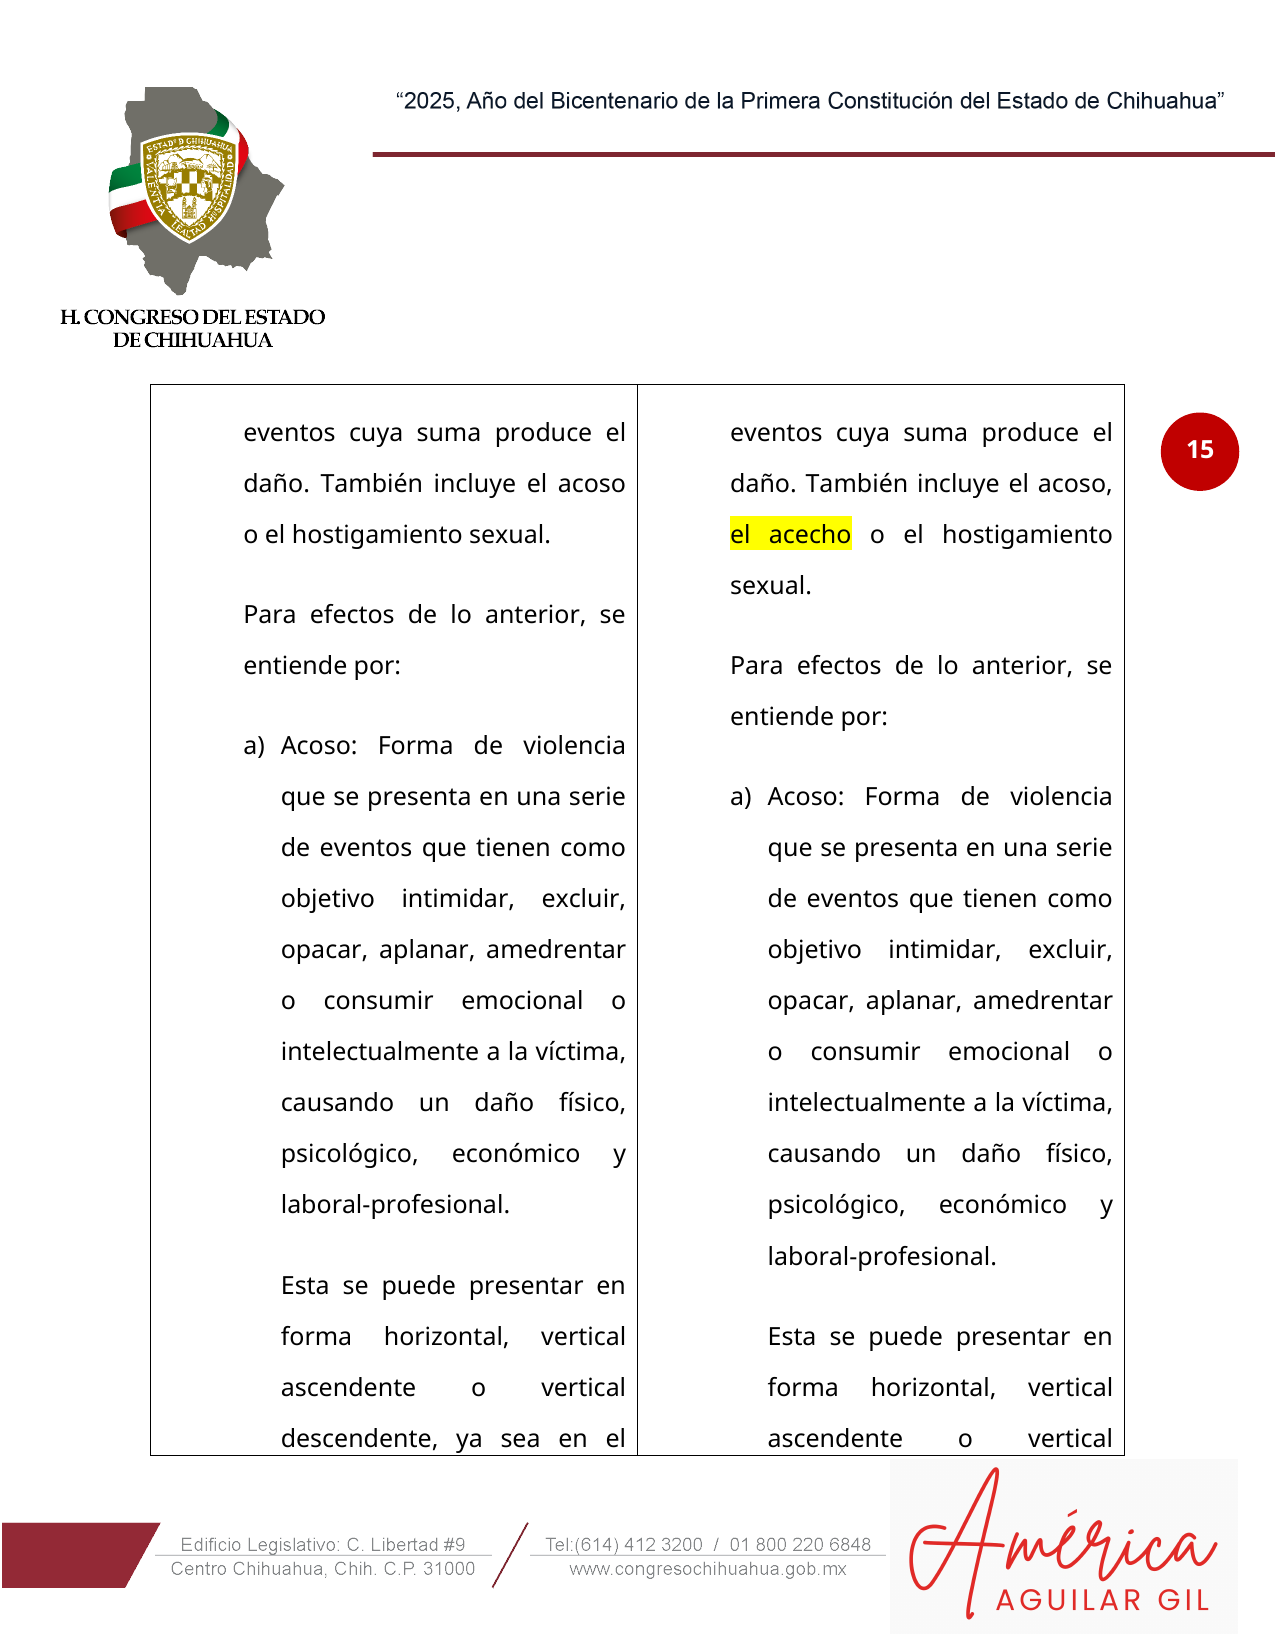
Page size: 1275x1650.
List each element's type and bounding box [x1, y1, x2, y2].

table_cell [638, 385, 1124, 1454]
picture [1, 0, 1275, 1650]
table_cell [151, 385, 637, 1454]
